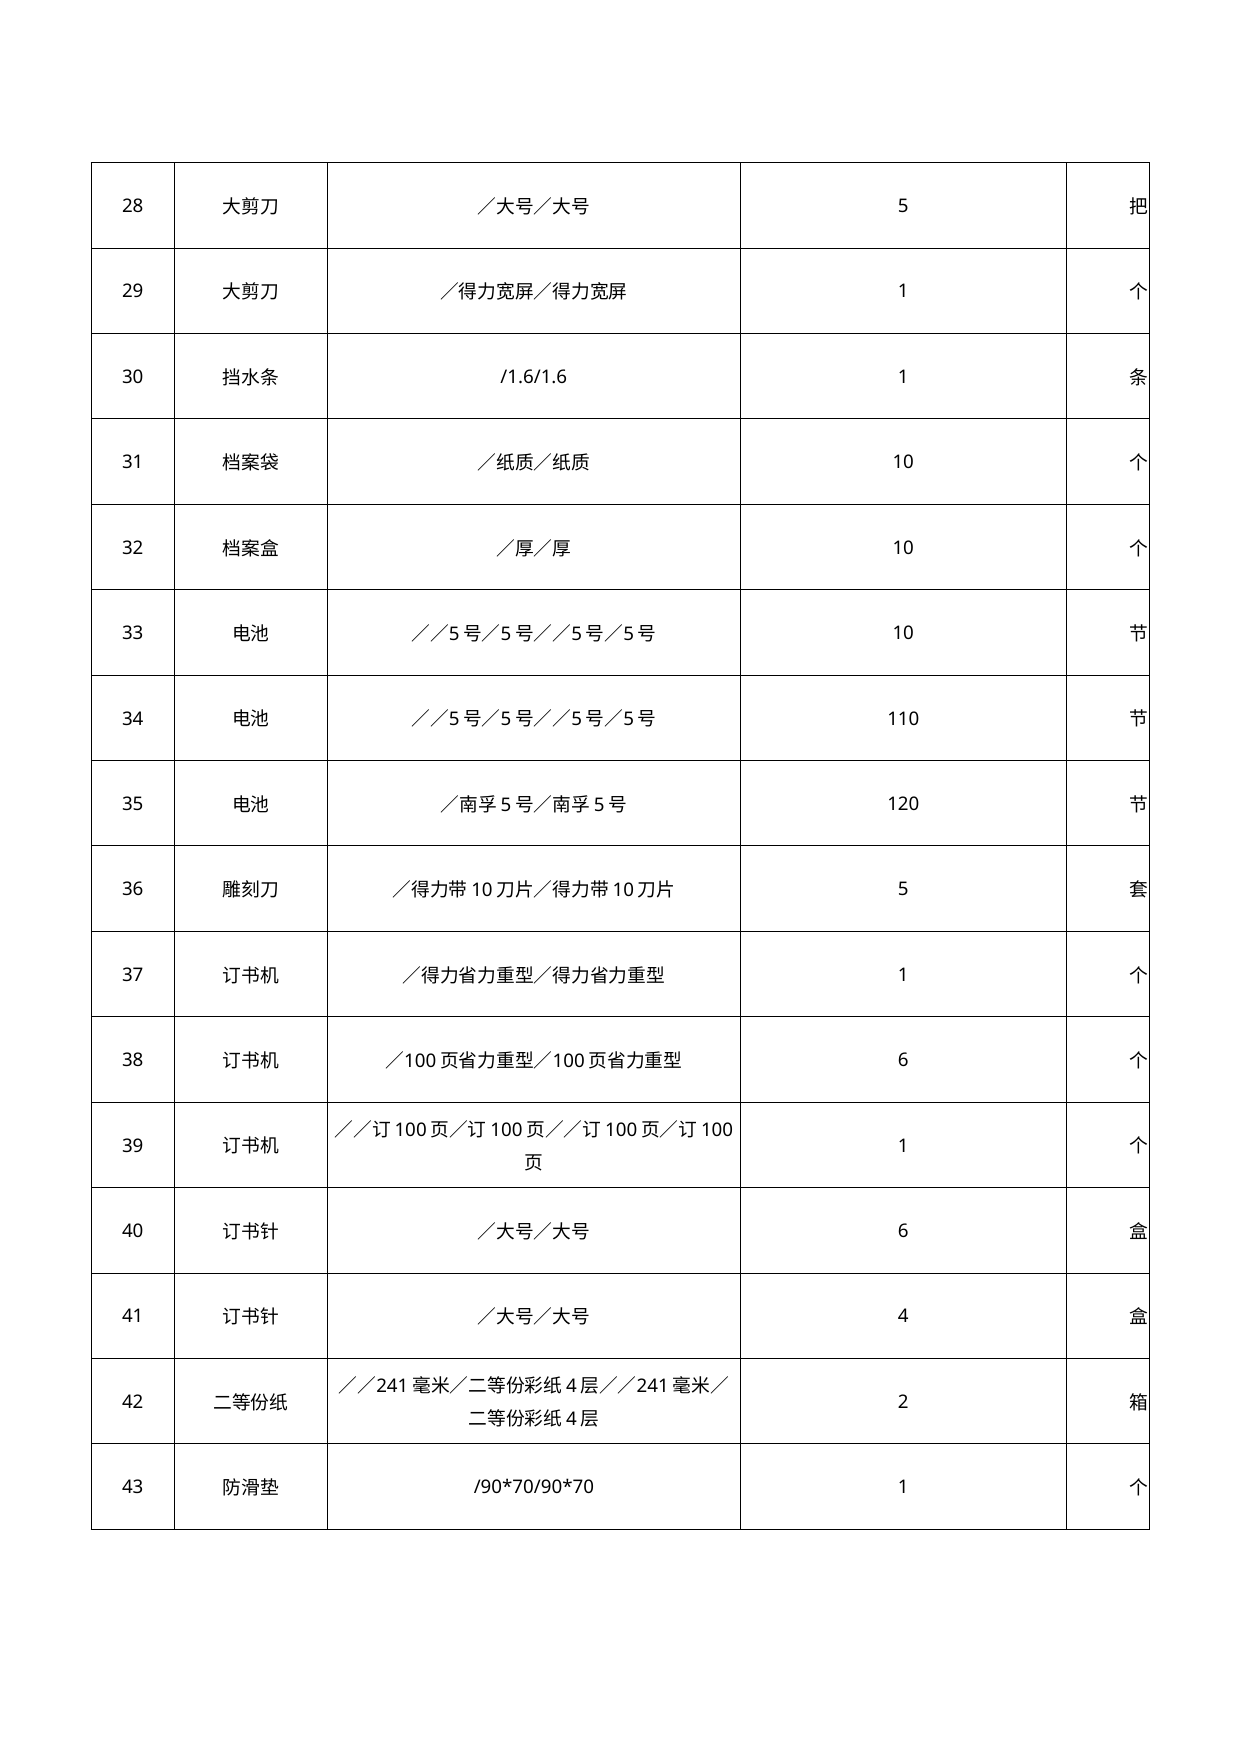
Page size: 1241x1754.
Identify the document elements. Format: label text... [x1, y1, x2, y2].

table_cell 30 [92, 334, 174, 418]
table_cell 37 [92, 932, 174, 1016]
table_cell 挡水条 [175, 334, 327, 418]
table_cell ／大号／大号 [328, 163, 740, 247]
table_cell 34 [92, 676, 174, 760]
table_cell 1 [741, 932, 1066, 1016]
table_cell 38 [92, 1017, 174, 1102]
table_cell 订书针 [175, 1188, 327, 1272]
table_cell 1 [741, 249, 1066, 333]
table_cell 5 [741, 163, 1066, 247]
table_cell 6 [741, 1017, 1066, 1102]
table_cell 个 [1067, 1103, 1149, 1187]
table_cell ／得力宽屏／得力宽屏 [328, 249, 740, 333]
table_cell 盒 [1067, 1274, 1149, 1358]
table_cell 个 [1067, 419, 1149, 504]
table_cell 订书针 [175, 1274, 327, 1358]
table_cell 防滑垫 [175, 1444, 327, 1529]
table_cell 电池 [175, 761, 327, 845]
table_cell 条 [1067, 334, 1149, 418]
table_cell 35 [92, 761, 174, 845]
table_cell ／／5号／5号／／5号／5号 [328, 590, 740, 674]
table_cell 39 [92, 1103, 174, 1187]
table_cell ／／订100页／订100页／／订100页／订100 页 [328, 1103, 740, 1187]
table_cell 31 [92, 419, 174, 504]
table_cell ／厚／厚 [328, 505, 740, 589]
table_cell 5 [741, 846, 1066, 931]
table_cell 个 [1067, 932, 1149, 1016]
table_cell 雕刻刀 [175, 846, 327, 931]
table_cell 电池 [175, 590, 327, 674]
table_cell 1 [741, 1444, 1066, 1529]
table_cell ／大号／大号 [328, 1274, 740, 1358]
table_cell ／100页省力重型／100页省力重型 [328, 1017, 740, 1102]
table_cell 1 [741, 334, 1066, 418]
table_cell 120 [741, 761, 1066, 845]
table_cell /90*70/90*70 [328, 1444, 740, 1529]
table_cell 4 [741, 1274, 1066, 1358]
table_cell 1 [741, 1103, 1066, 1187]
table_cell 个 [1067, 249, 1149, 333]
table_cell ／／241毫米／二等份彩纸4层／／241毫米／ 二等份彩纸4层 [328, 1359, 740, 1443]
table_cell ／纸质／纸质 [328, 419, 740, 504]
table_cell ／南孚5号／南孚5号 [328, 761, 740, 845]
table_cell 二等份纸 [175, 1359, 327, 1443]
table_cell 盒 [1067, 1188, 1149, 1272]
table_cell 节 [1067, 761, 1149, 845]
table_cell 个 [1067, 505, 1149, 589]
table_cell 42 [92, 1359, 174, 1443]
table_cell 10 [741, 419, 1066, 504]
table_cell ／／5号／5号／／5号／5号 [328, 676, 740, 760]
table_cell 订书机 [175, 1017, 327, 1102]
table_cell 6 [741, 1188, 1066, 1272]
table_cell 电池 [175, 676, 327, 760]
table_cell 箱 [1067, 1359, 1149, 1443]
table_cell 29 [92, 249, 174, 333]
table_cell 36 [92, 846, 174, 931]
table_cell 订书机 [175, 1103, 327, 1187]
table_cell ／得力带10刀片／得力带10刀片 [328, 846, 740, 931]
table_cell 41 [92, 1274, 174, 1358]
table_cell 个 [1067, 1444, 1149, 1529]
table_cell 档案盒 [175, 505, 327, 589]
table_cell 档案袋 [175, 419, 327, 504]
table_cell ／大号／大号 [328, 1188, 740, 1272]
table_cell 订书机 [175, 932, 327, 1016]
table_cell 个 [1067, 1017, 1149, 1102]
table_cell 10 [741, 590, 1066, 674]
table_cell 28 [92, 163, 174, 247]
table_cell 10 [741, 505, 1066, 589]
table_cell 节 [1067, 590, 1149, 674]
table_cell 32 [92, 505, 174, 589]
table_cell 110 [741, 676, 1066, 760]
table_cell /1.6/1.6 [328, 334, 740, 418]
table_cell 把 [1067, 163, 1149, 247]
table_cell 43 [92, 1444, 174, 1529]
table_cell 节 [1067, 676, 1149, 760]
table_cell ／得力省力重型／得力省力重型 [328, 932, 740, 1016]
table_cell 大剪刀 [175, 163, 327, 247]
table_cell 33 [92, 590, 174, 674]
table_cell 40 [92, 1188, 174, 1272]
table_cell 套 [1067, 846, 1149, 931]
table_cell 2 [741, 1359, 1066, 1443]
table_cell 大剪刀 [175, 249, 327, 333]
